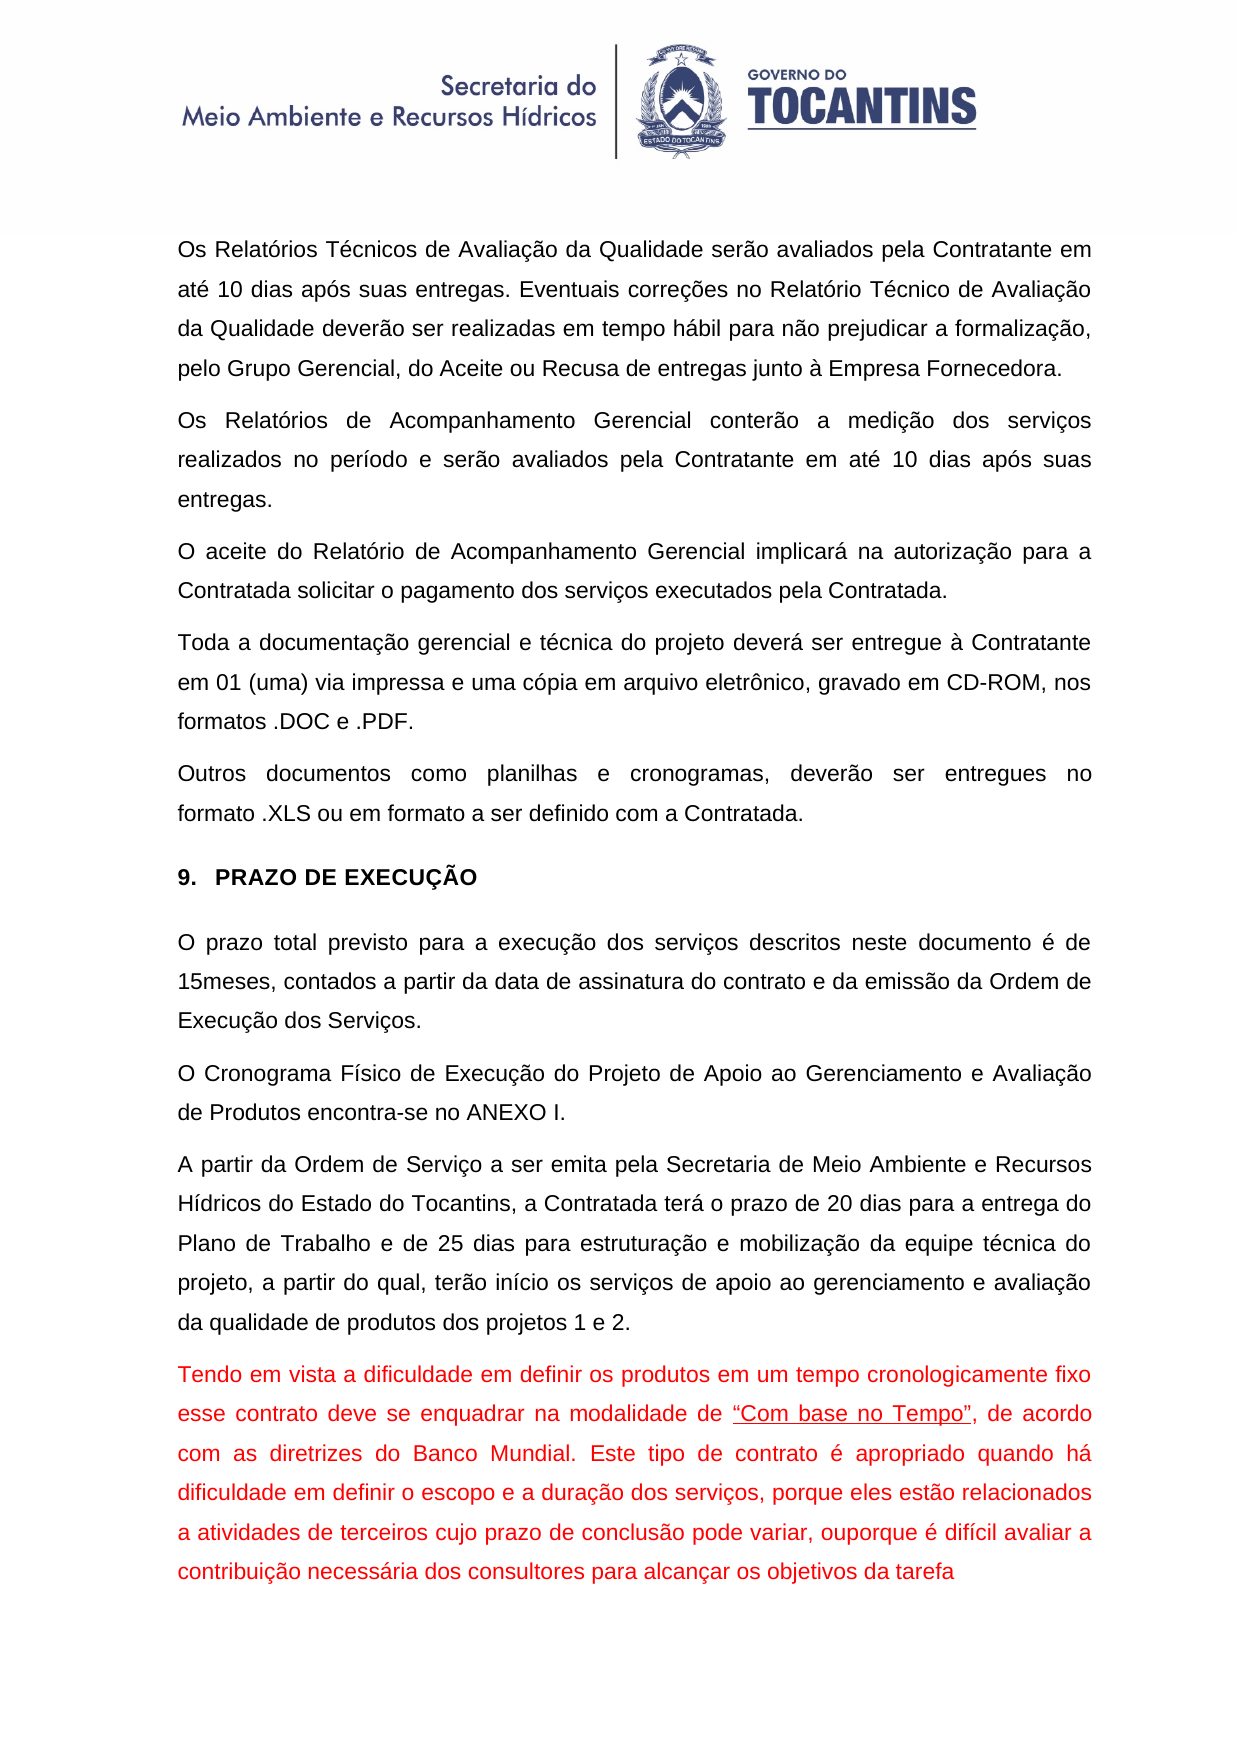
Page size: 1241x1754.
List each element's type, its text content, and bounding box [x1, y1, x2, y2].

text O Cronograma Físico de Execução do Projeto de Apoio ao Gerenciamento e Avaliação de Produtos encontra-se no ANEXO I. [177, 1059, 1092, 1125]
text Os Relatórios Técnicos de Avaliação da Qualidade serão avaliados pela Contratante em até 10 dias após suas entregas. Eventuais correções no Relatório Técnico de Avaliação da Qualidade deverão ser realizadas em tempo hábil para não prejudicar a formalização, pelo Grupo Gerencial, do Aceite ou Recusa de entregas junto à Empresa Fornecedora. [177, 236, 1092, 381]
text Outros documentos como planilhas e cronogramas, deverão ser entregues no formato .XLS ou em formato a ser definido com a Contratada. [177, 760, 1092, 826]
text Toda a documentação gerencial e técnica do projeto deverá ser entregue à Contratante em 01 (uma) via impressa e uma cópia em arquivo eletrônico, gravado em CD-ROM, nos formatos .DOC e .PDF. [177, 629, 1092, 734]
picture [0, 0, 1236, 235]
text O prazo total previsto para a execução dos serviços descritos neste documento é de 15meses, contados a partir da data de assinatura do contrato e da emissão da Ordem de Execução dos Serviços. [177, 928, 1092, 1034]
text Tendo em vista a dificuldade em definir os produtos em um tempo cronologicamente fixo esse contrato deve se enquadrar na modalidade de “Com base no Tempo”, de acordo com as diretrizes do Banco Mundial. Este tipo de contrato é apropriado quando há dificuldade em definir o escopo e a duração dos serviços, porque eles estão relacionados a atividades de terceiros cujo prazo de conclusão pode variar, ouporque é difícil avaliar a contribuição necessária dos consultores para alcançar os objetivos da tarefa [177, 1361, 1092, 1584]
text Os Relatórios de Acompanhamento Gerencial conterão a medição dos serviços realizados no período e serão avaliados pela Contratante em até 10 dias após suas entregas. [177, 407, 1092, 512]
text O aceite do Relatório de Acompanhamento Gerencial implicará na autorização para a Contratada solicitar o pagamento dos serviços executados pela Contratada. [177, 538, 1092, 603]
text A partir da Ordem de Serviço a ser emita pela Secretaria de Meio Ambiente e Recursos Hídricos do Estado do Tocantins, a Contratada terá o prazo de 20 dias para a entrega do Plano de Trabalho e de 25 dias para estruturação e mobilização da equipe técnica do projeto, a partir do qual, terão início os serviços de apoio ao gerenciamento e avaliação da qualidade de produtos dos projetos 1 e 2. [177, 1151, 1092, 1335]
subtitle PRAZO DE EXECUÇÃO [177, 864, 1092, 890]
